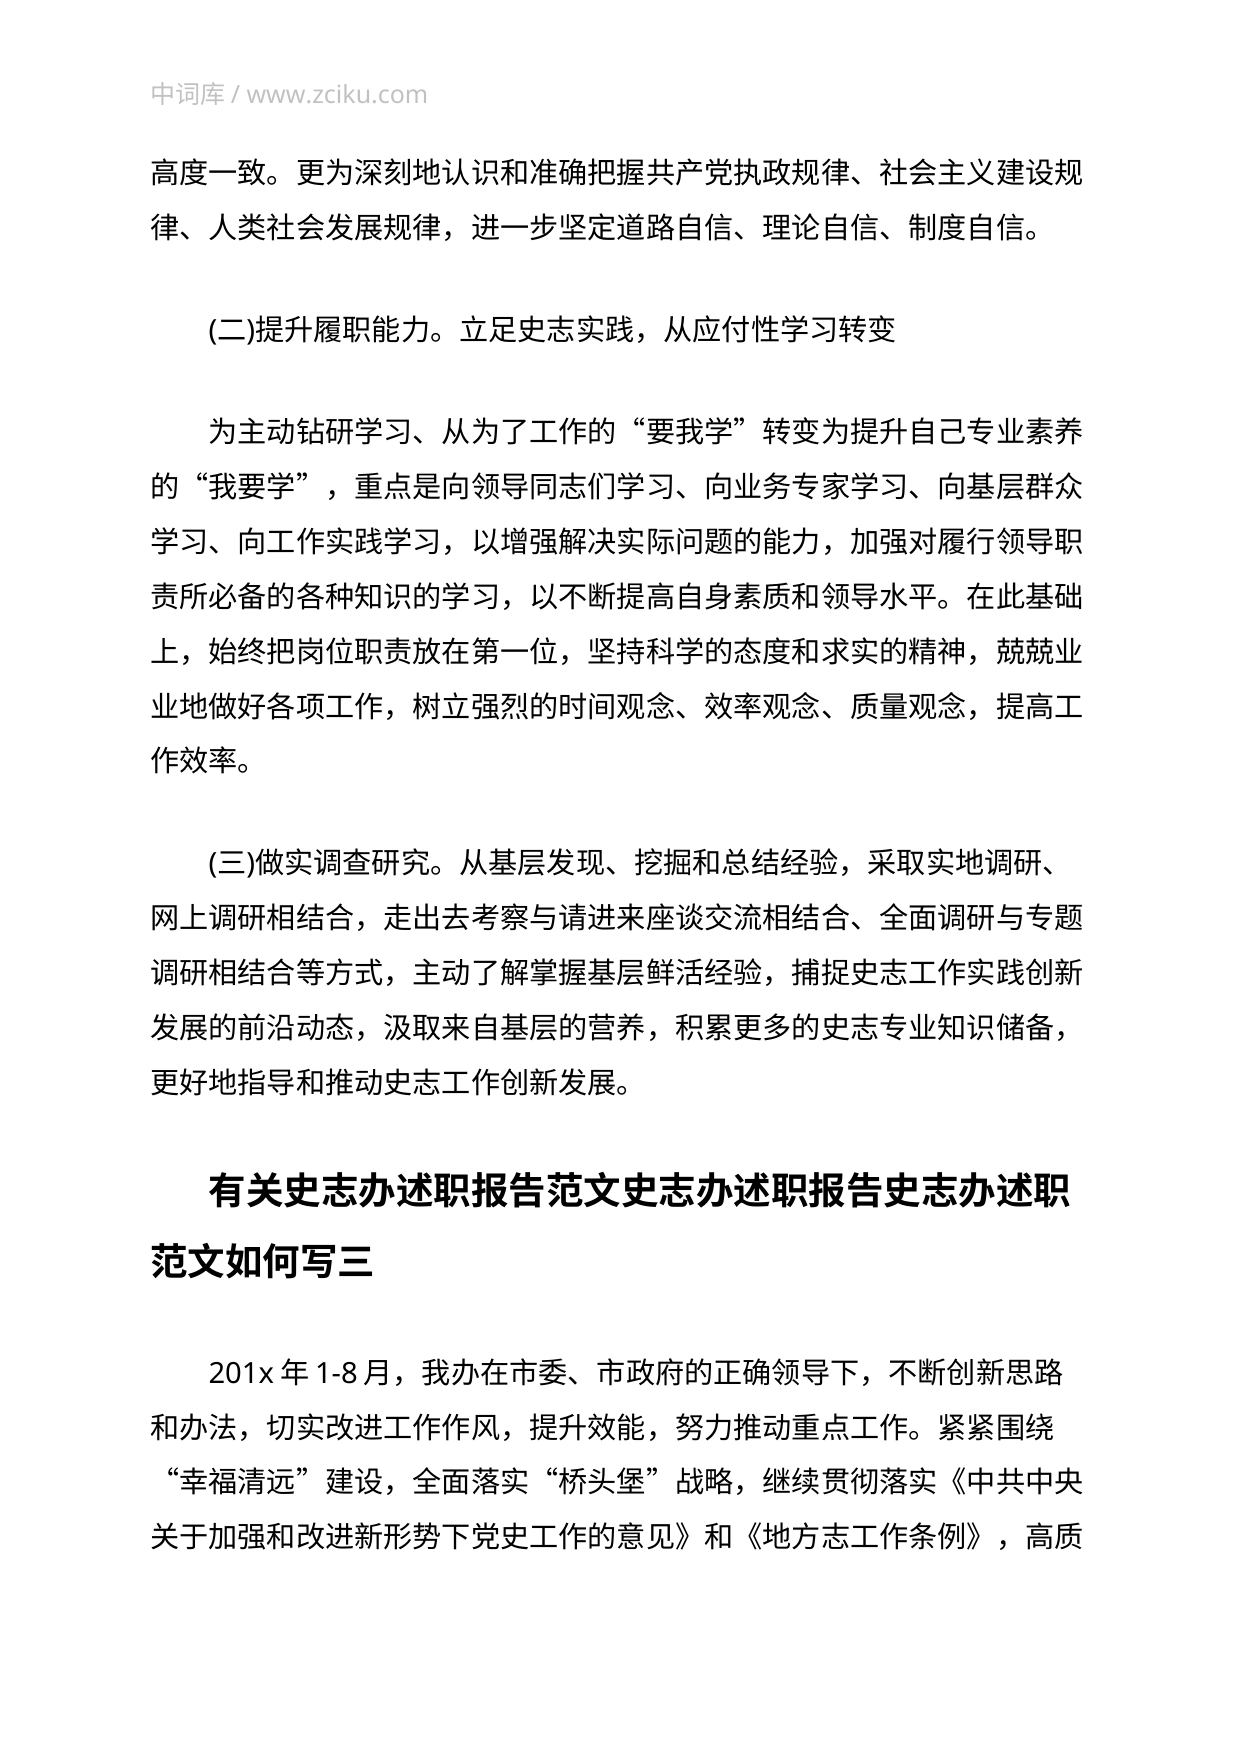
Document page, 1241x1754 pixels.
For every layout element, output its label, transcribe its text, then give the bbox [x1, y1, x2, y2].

text (二)提升履职能力。立足史志实践，从应付性学习转变 [150, 307, 1090, 349]
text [150, 150, 1090, 247]
text (三)做实调查研究。从基层发现、挖掘和总结经验，采取实地调研、网上调研相结合，走出去考察与请进来座谈交流相结合、全面调研与专题调研相结合等方式，主动了解掌握基层鲜活经验，捕捉史志工作实践创新发展的前沿动态，汲取来自基层的营养，积累更多的史志专业知识储备，更好地指导和推动史志工作创新发展。 [150, 840, 1090, 1102]
text 为主动钻研学习、从为了工作的“要我学”转变为提升自己专业素养的“我要学”，重点是向领导同志们学习、向业务专家学习、向基层群众学习、向工作实践学习，以增强解决实际问题的能力，加强对履行领导职责所必备的各种知识的学习，以不断提高自身素质和领导水平。在此基础上，始终把岗位职责放在第一位，坚持科学的态度和求实的精神，兢兢业业地做好各项工作，树立强烈的时间观念、效率观念、质量观念，提高工作效率。 [150, 409, 1090, 780]
text 有关史志办述职报告范文史志办述职报告史志办述职范文如何写三 [150, 1161, 1090, 1286]
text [150, 1349, 1090, 1556]
